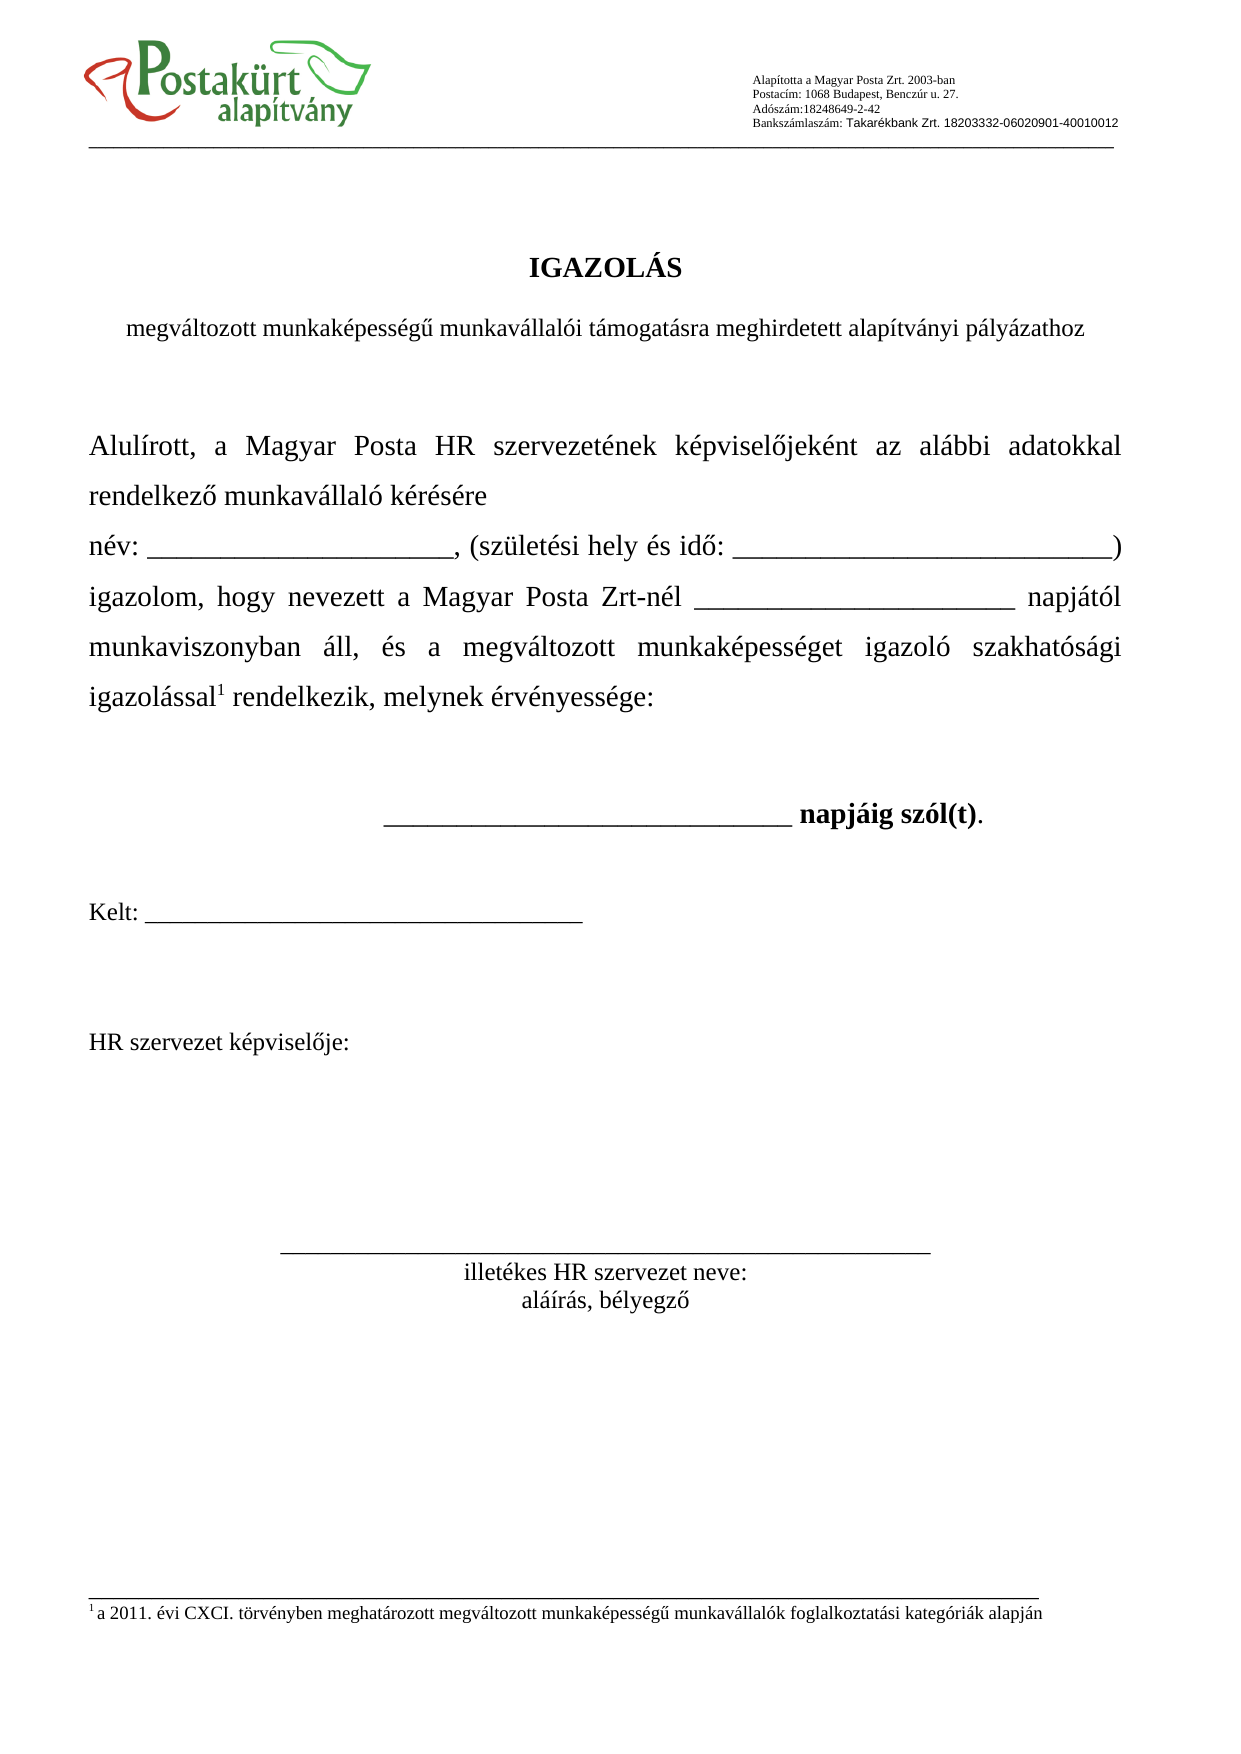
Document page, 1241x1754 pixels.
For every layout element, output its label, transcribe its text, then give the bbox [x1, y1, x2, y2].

text név: _____________________, (születési hely és idő: __________________________) igazolom, hogy nevezett a Magyar Posta Zrt-nél ______________________ napjától munkaviszonyban áll, és a megváltozott munkaképességet igazoló szakhatósági igazolással1 rendelkezik, melynek érvényessége: [89, 528, 1122, 713]
text IGAZOLÁS [89, 250, 1122, 284]
text Kelt: ___________________________________ [89, 897, 1122, 926]
text megváltozott munkaképességű munkavállalói támogatásra meghirdetett alapítványi pályázathoz [89, 313, 1122, 341]
text aláírás, bélyegző [89, 1285, 1122, 1314]
text ____________________________________________________ [89, 1228, 1122, 1257]
text Alulírott, a Magyar Posta HR szervezetének képviselőjeként az alábbi adatokkal rendelkező munkavállaló kérésére [89, 428, 1122, 512]
text HR szervezet képviselője: [89, 1027, 1122, 1055]
text ____________________________ napjáig szól(t). [310, 797, 1122, 830]
text illetékes HR szervezet neve: [89, 1257, 1122, 1285]
text 1 a 2011. évi CXCI. törvényben meghatározott megváltozott munkaképességű munkavállalók foglalkoztatási kategóriák alapján [89, 1602, 1122, 1623]
text ____________________________________________________________________________ [89, 1573, 1122, 1602]
picture [77, 30, 404, 131]
